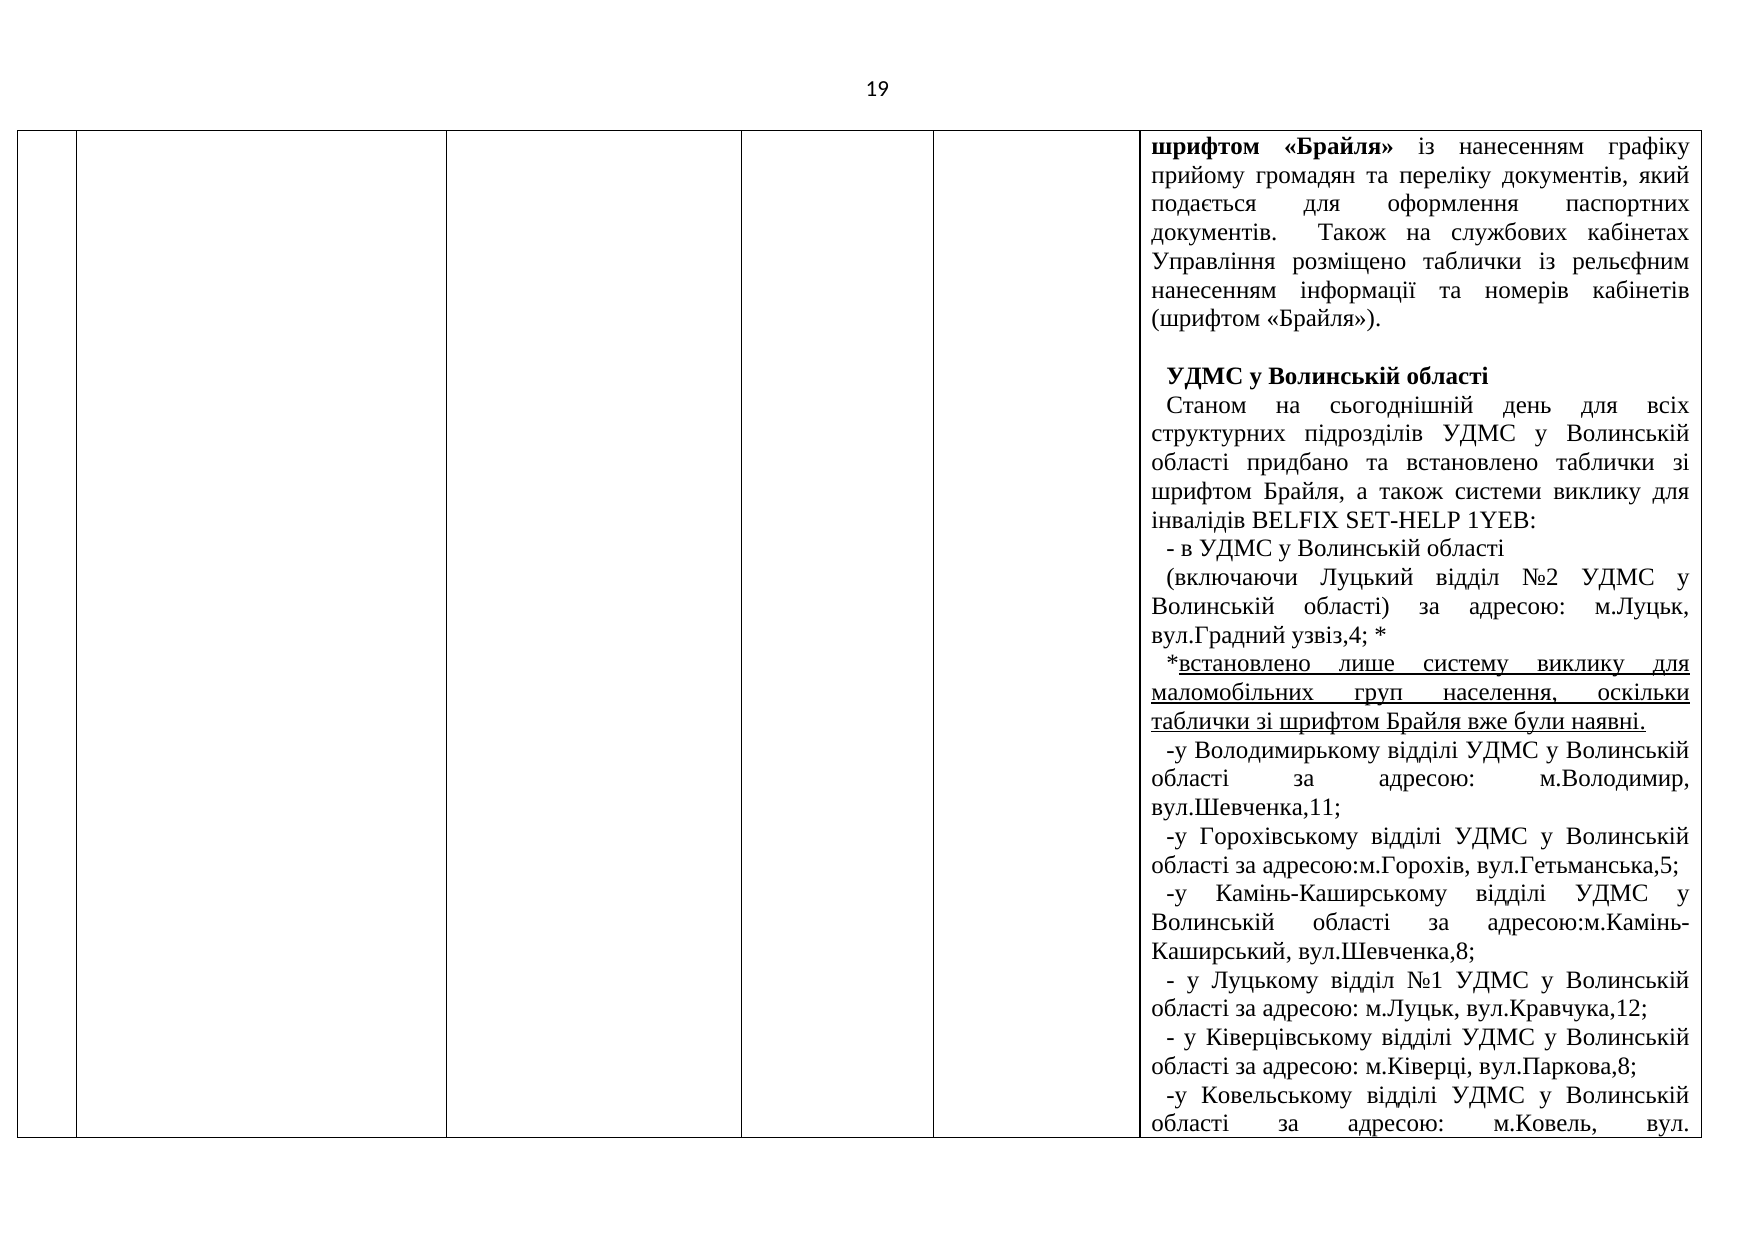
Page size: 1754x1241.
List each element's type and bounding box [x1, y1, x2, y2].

table_cell [1141, 131, 1701, 1137]
table_cell [447, 131, 741, 1137]
